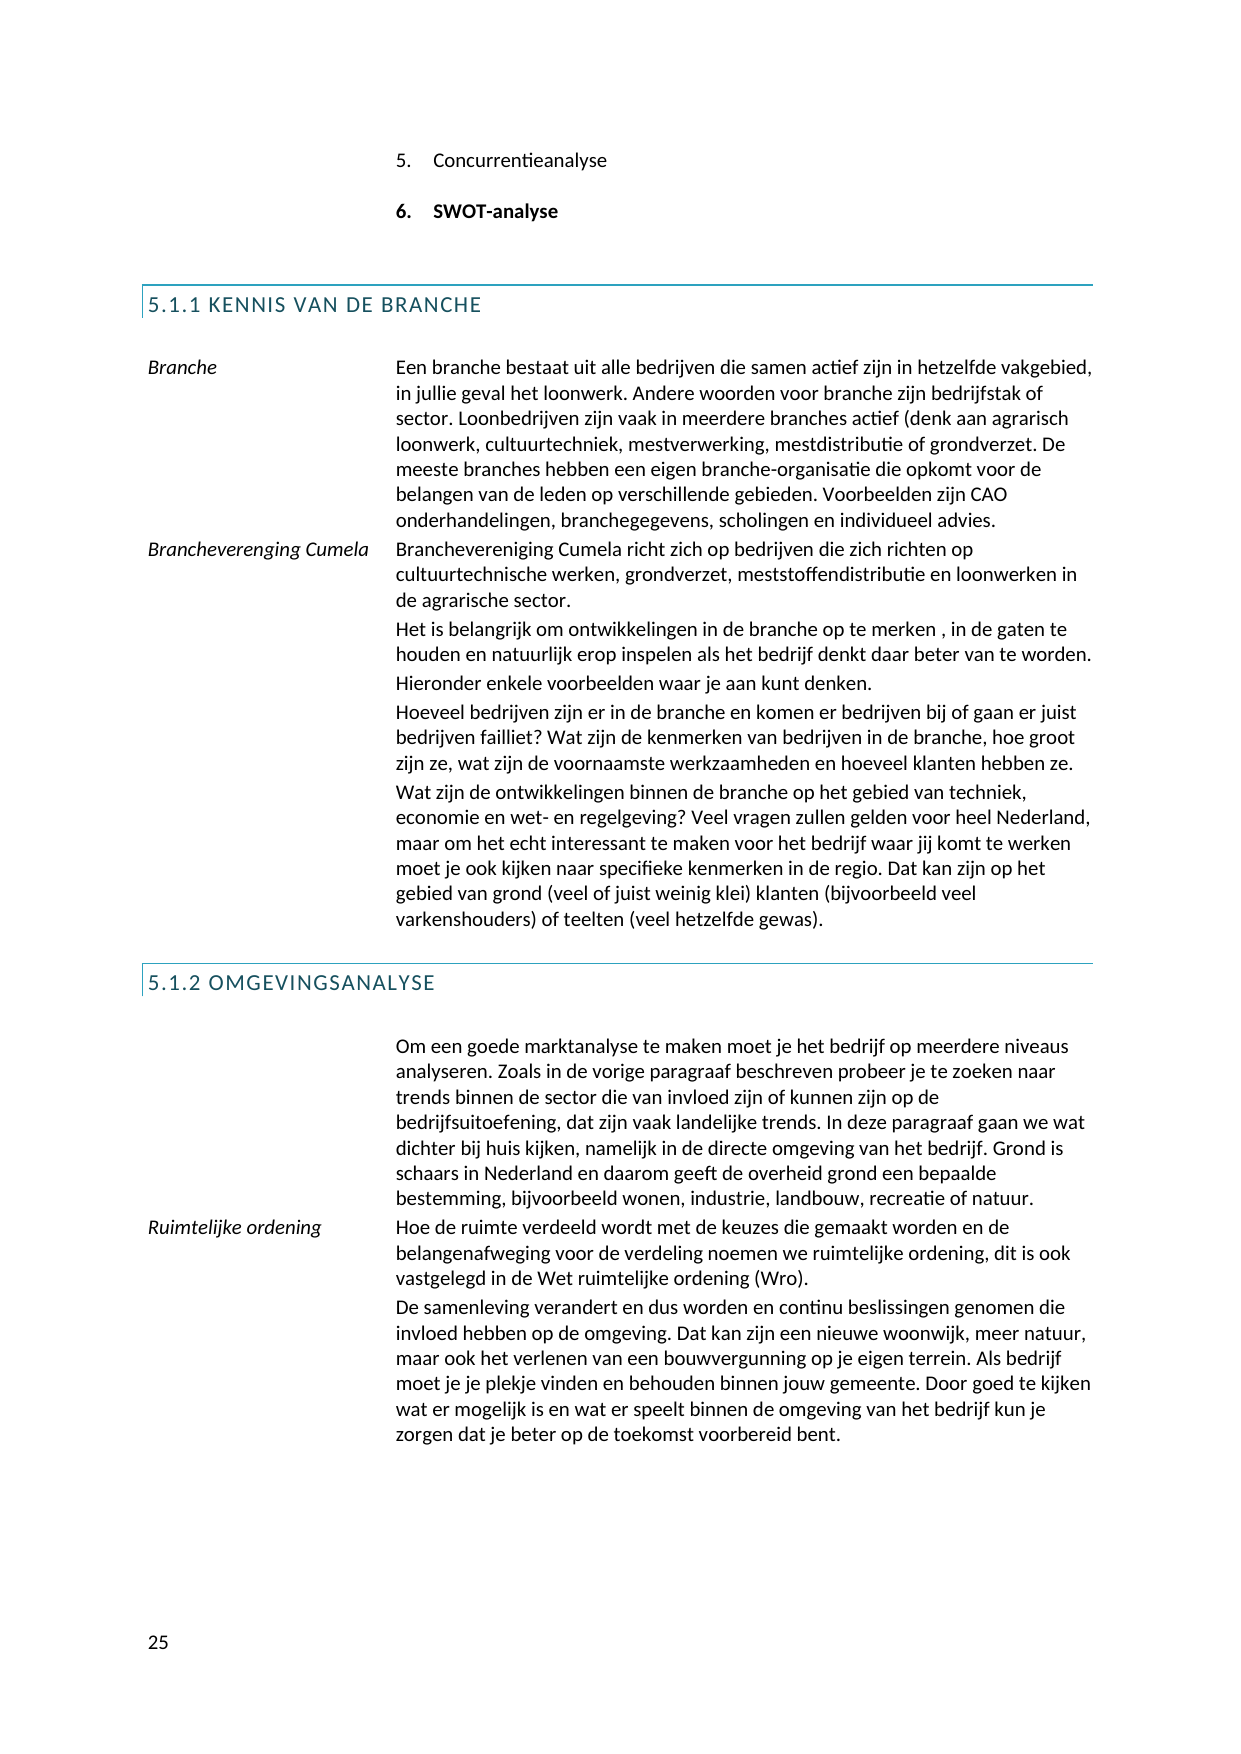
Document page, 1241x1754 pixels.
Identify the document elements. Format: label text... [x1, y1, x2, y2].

text Branche Een branche bestaat uit alle bedrijven die samen actief zijn in hetzelfde vakgebied, in jullie geval het loonwerk. Andere woorden voor branche zijn bedrijfstak of sector. Loonbedrijven zijn vaak in meerdere branches actief (denk aan agrarisch loonwerk, cultuurtechniek, mestverwerking, mestdistributie of grondverzet. De meeste branches hebben een eigen branche-organisatie die opkomt voor de belangen van de leden op verschillende gebieden. Voorbeelden zijn CAO onderhandelingen, branchegegevens, scholingen en individueel advies. [148, 354, 1095, 532]
list Concurrentieanalyse [396, 148, 1095, 173]
text Hieronder enkele voorbeelden waar je aan kunt denken. [148, 670, 1095, 696]
subtitle 5.1.1 Kennis van de branche [143, 286, 1093, 318]
text Hoeveel bedrijven zijn er in de branche en komen er bedrijven bij of gaan er juist bedrijven failliet? Wat zijn de kenmerken van bedrijven in de branche, hoe groot zijn ze, wat zijn de voornaamste werkzaamheden en hoeveel klanten hebben ze. [148, 699, 1095, 775]
text Wat zijn de ontwikkelingen binnen de branche op het gebied van techniek, economie en wet- en regelgeving? Veel vragen zullen gelden voor heel Nederland, maar om het echt interessant te maken voor het bedrijf waar jij komt te werken moet je ook kijken naar specifieke kenmerken in de regio. Dat kan zijn op het gebied van grond (veel of juist weinig klei) klanten (bijvoorbeeld veel varkenshouders) of teelten (veel hetzelfde gewas). [148, 779, 1095, 931]
text Om een goede marktanalyse te maken moet je het bedrijf op meerdere niveaus analyseren. Zoals in de vorige paragraaf beschreven probeer je te zoeken naar trends binnen de sector die van invloed zijn of kunnen zijn op de bedrijfsuitoefening, dat zijn vaak landelijke trends. In deze paragraaf gaan we wat dichter bij huis kijken, namelijk in de directe omgeving van het bedrijf. Grond is schaars in Nederland en daarom geeft de overheid grond een bepaalde bestemming, bijvoorbeeld wonen, industrie, landbouw, recreatie of natuur. [148, 1033, 1095, 1211]
text Ruimtelijke ordening Hoe de ruimte verdeeld wordt met de keuzes die gemaakt worden en de belangenafweging voor de verdeling noemen we ruimtelijke ordening, dit is ook vastgelegd in de Wet ruimtelijke ordening (Wro). [148, 1214, 1095, 1291]
subtitle 5.1.2 Omgevingsanalyse [143, 964, 1093, 996]
text De samenleving verandert en dus worden en continu beslissingen genomen die invloed hebben op de omgeving. Dat kan zijn een nieuwe woonwijk, meer natuur, maar ook het verlenen van een bouwvergunning op je eigen terrein. Als bedrijf moet je je plekje vinden en behouden binnen jouw gemeente. Door goed te kijken wat er mogelijk is en wat er speelt binnen de omgeving van het bedrijf kun je zorgen dat je beter op de toekomst voorbereid bent. [148, 1294, 1095, 1447]
text Het is belangrijk om ontwikkelingen in de branche op te merken , in de gaten te houden en natuurlijk erop inspelen als het bedrijf denkt daar beter van te worden. [148, 616, 1095, 667]
list SWOT-analyse [396, 198, 1095, 224]
text Brancheverenging Cumela Branchevereniging Cumela richt zich op bedrijven die zich richten op cultuurtechnische werken, grondverzet, meststoffendistributie en loonwerken in de agrarische sector. [148, 536, 1095, 612]
